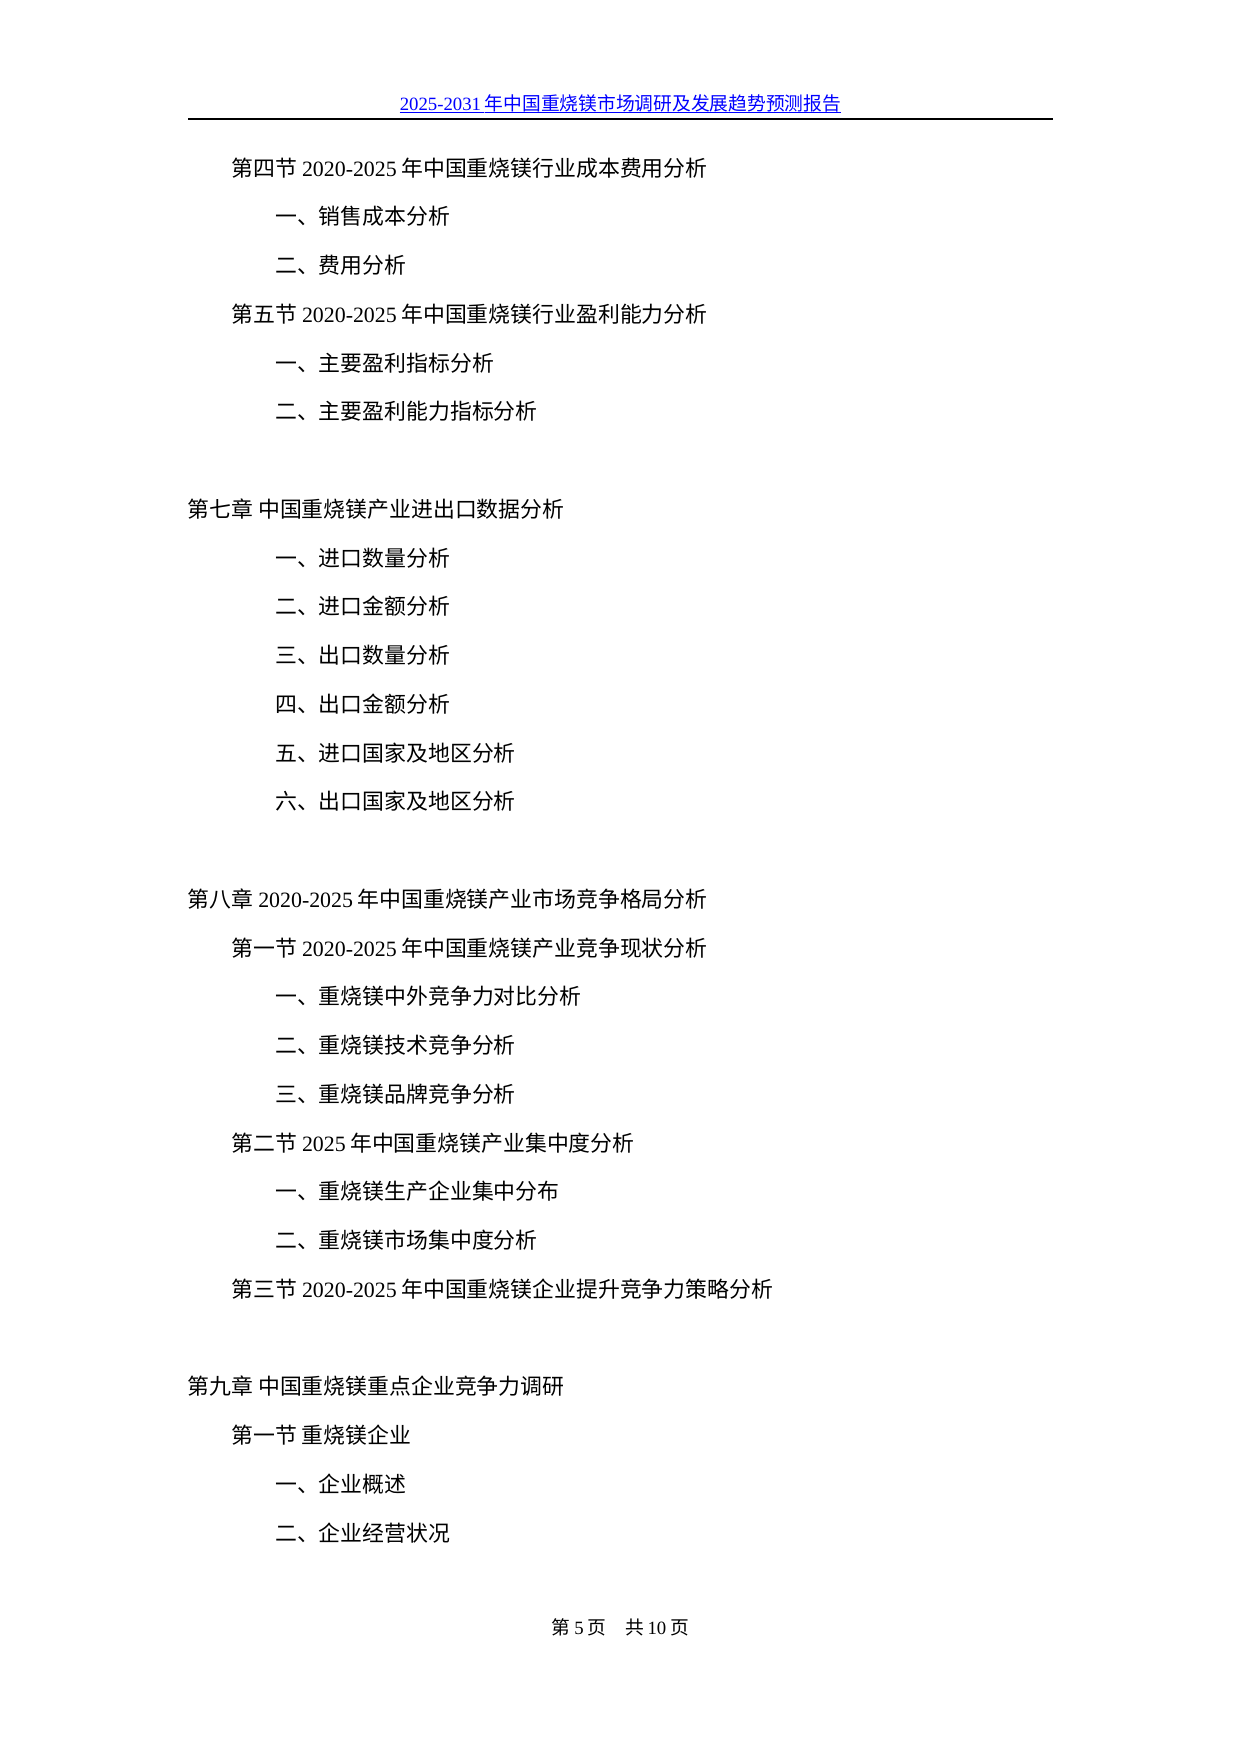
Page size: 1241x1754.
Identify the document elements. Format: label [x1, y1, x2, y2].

text [187, 150, 1053, 1548]
